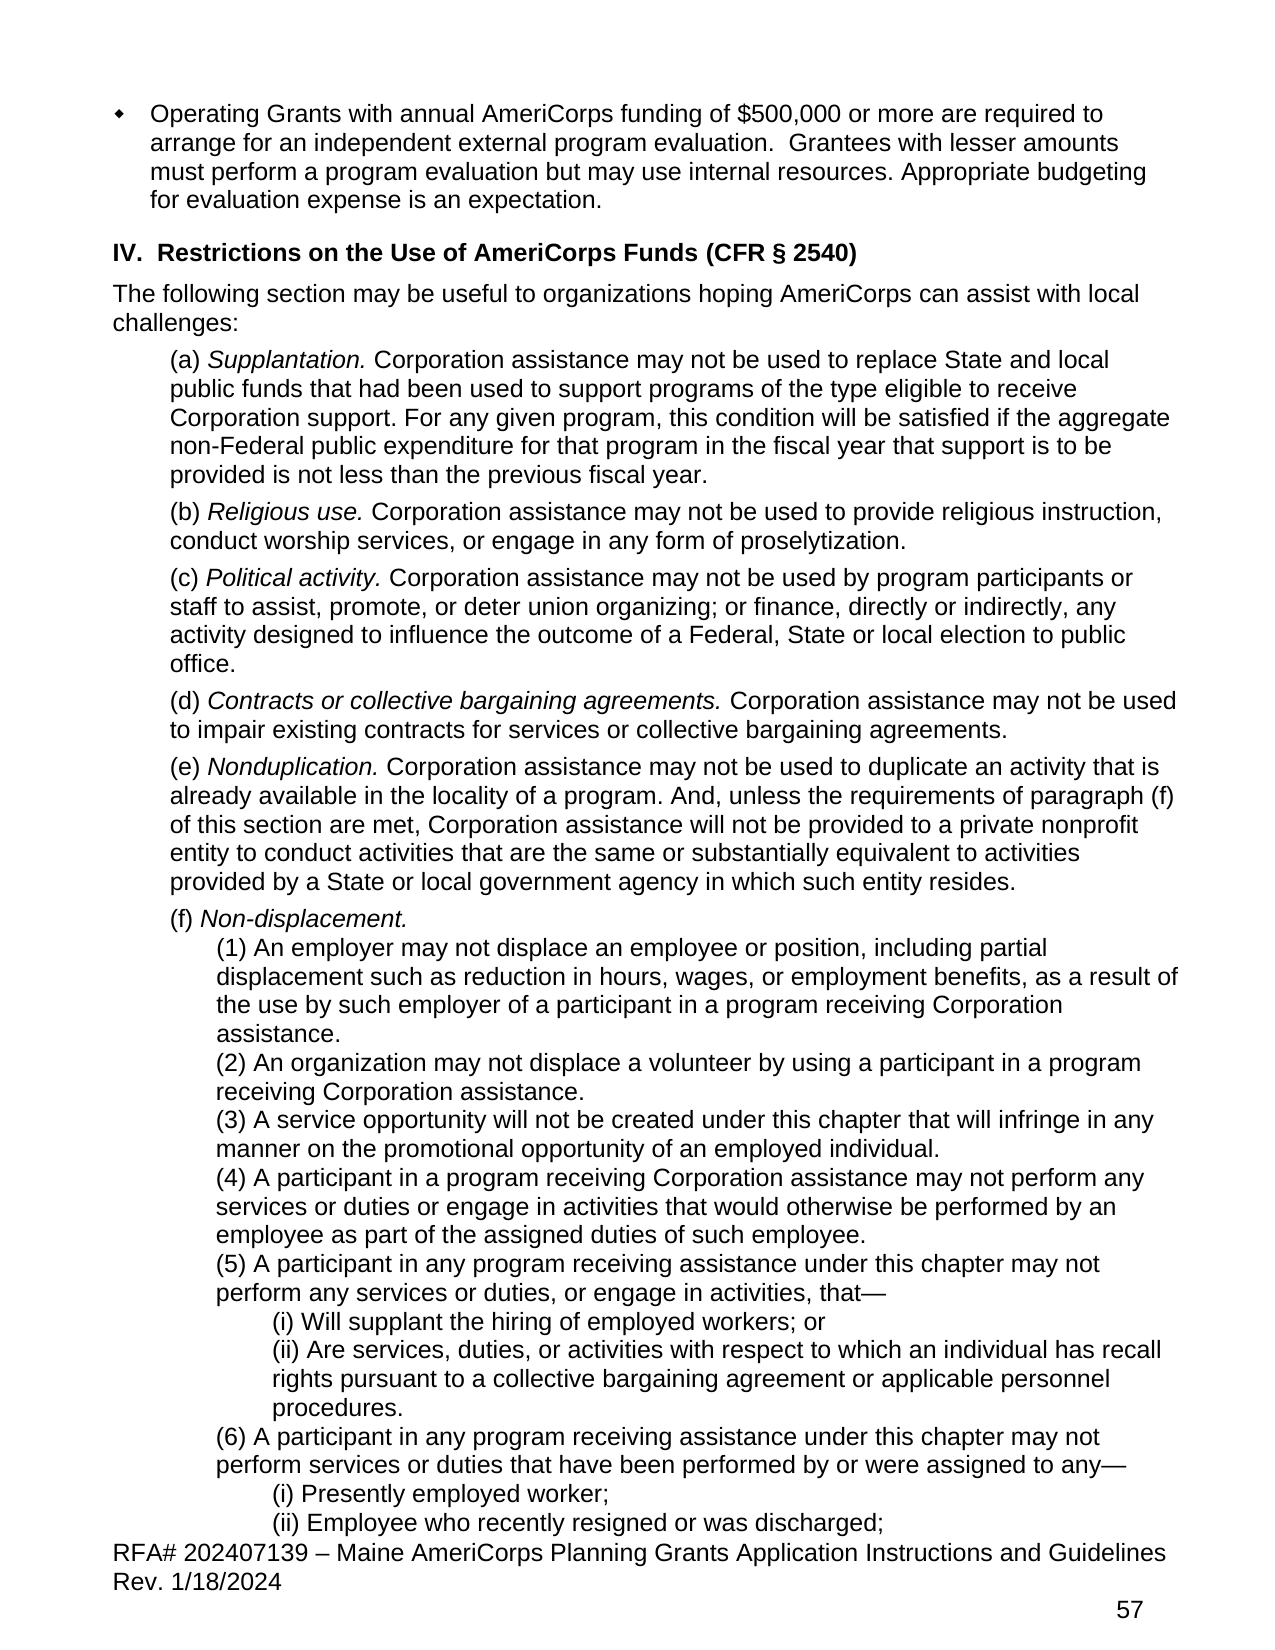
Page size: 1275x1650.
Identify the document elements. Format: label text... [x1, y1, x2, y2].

text (6) A participant in any program receiving assistance under this chapter may not perform services or duties that have been performed by or were assigned to any— [216, 1422, 1181, 1479]
text (2) An organization may not displace a volunteer by using a participant in a program receiving Corporation assistance. [216, 1048, 1181, 1106]
text (ii) Employee who recently resigned or was discharged; [272, 1508, 1181, 1537]
text (3) A service opportunity will not be created under this chapter that will infringe in any manner on the promotional opportunity of an employed individual. [216, 1106, 1181, 1163]
text (a) Supplantation. Corporation assistance may not be used to replace State and local public funds that had been used to support programs of the type eligible to receive Corporation support. For any given program, this condition will be satisfied if the aggregate non-Federal public expenditure for that program in the fiscal year that support is to be provided is not less than the previous fiscal year. [169, 345, 1181, 489]
list Operating Grants with annual AmeriCorps funding of $500,000 or more are required to arrange for an independent external program evaluation. Grantees with lesser amounts must perform a program evaluation but may use internal resources. Appropriate budgeting for evaluation expense is an expectation. [112, 99, 1181, 214]
text (ii) Are services, duties, or activities with respect to which an individual has recall rights pursuant to a collective bargaining agreement or applicable personnel procedures. [272, 1336, 1181, 1422]
text (d) Contracts or collective bargaining agreements. Corporation assistance may not be used to impair existing contracts for services or collective bargaining agreements. [169, 686, 1181, 744]
subtitle IV. Restrictions on the Use of AmeriCorps Funds (CFR § 2540) [112, 238, 1181, 267]
text (1) An employer may not displace an employee or position, including partial displacement such as reduction in hours, wages, or employment benefits, as a result of the use by such employer of a participant in a program receiving Corporation assistance. [216, 933, 1181, 1048]
text (i) Will supplant the hiring of employed workers; or [272, 1307, 1181, 1336]
text (b) Religious use. Corporation assistance may not be used to provide religious instruction, conduct worship services, or engage in any form of proselytization. [169, 497, 1181, 555]
text (4) A participant in a program receiving Corporation assistance may not perform any services or duties or engage in activities that would otherwise be performed by an employee as part of the assigned duties of such employee. [216, 1163, 1181, 1249]
text (e) Nonduplication. Corporation assistance may not be used to duplicate an activity that is already available in the locality of a program. And, unless the requirements of paragraph (f) of this section are met, Corporation assistance will not be provided to a private nonprofit entity to conduct activities that are the same or substantially equivalent to activities provided by a State or local government agency in which such entity resides. [169, 752, 1181, 896]
text (c) Political activity. Corporation assistance may not be used by program participants or staff to assist, promote, or deter union organizing; or finance, directly or indirectly, any activity designed to influence the outcome of a Federal, State or local election to public office. [169, 563, 1181, 678]
text (f) Non-displacement. [169, 904, 1181, 933]
text The following section may be useful to organizations hoping AmeriCorps can assist with local challenges: [112, 279, 1181, 337]
text (i) Presently employed worker; [272, 1479, 1181, 1508]
text (5) A participant in any program receiving assistance under this chapter may not perform any services or duties, or engage in activities, that— [216, 1249, 1181, 1307]
